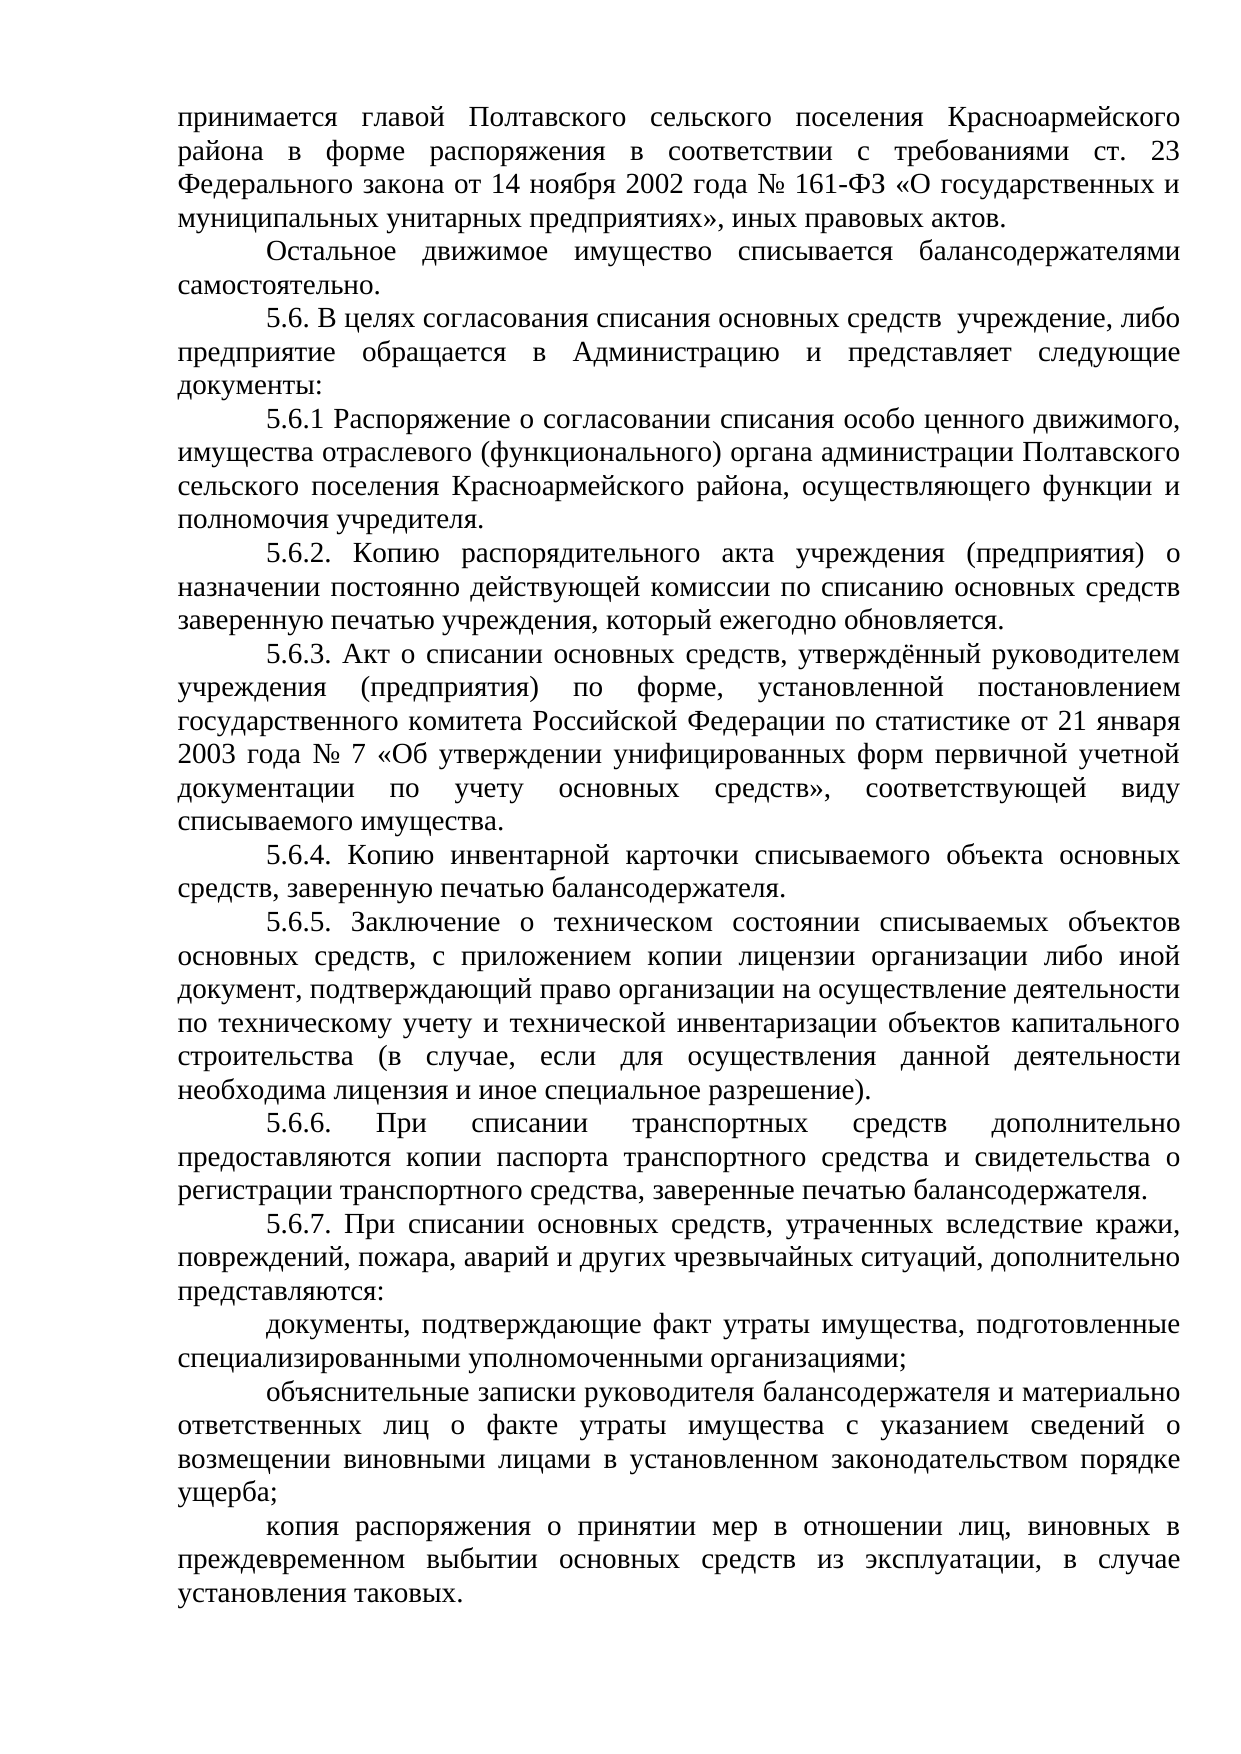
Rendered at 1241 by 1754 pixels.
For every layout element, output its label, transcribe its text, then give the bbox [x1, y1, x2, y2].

text 5.6. В целях согласования списания основных средств учреждение, либо предприятие обращается в Администрацию и представляет следующие документы: [177, 300, 1181, 401]
text Остальное движимое имущество списывается балансодержателями самостоятельно. [177, 233, 1181, 300]
text 5.6.3. Акт о списании основных средств, утверждённый руководителем учреждения (предприятия) по форме, установленной постановлением государственного комитета Российской Федерации по статистике от 21 января 2003 года № 7 «Об утверждении унифицированных форм первичной учетной документации по учету основных средств», соответствующей виду списываемого имущества. [177, 636, 1181, 837]
text 5.6.2. Копию распорядительного акта учреждения (предприятия) о назначении постоянно действующей комиссии по списанию основных средств заверенную печатью учреждения, который ежегодно обновляется. [177, 535, 1181, 636]
text 5.6.7. При списании основных средств, утраченных вследствие кражи, повреждений, пожара, аварий и других чрезвычайных ситуаций, дополнительно представляются: [177, 1206, 1181, 1307]
text 5.6.1 Распоряжение о согласовании списания особо ценного движимого, имущества отраслевого (функционального) органа администрации Полтавского сельского поселения Красноармейского района, осуществляющего функции и полномочия учредителя. [177, 401, 1181, 535]
text объяснительные записки руководителя балансодержателя и материально ответственных лиц о факте утраты имущества с указанием сведений о возмещении виновными лицами в установленном законодательством порядке ущерба; [177, 1374, 1181, 1508]
text документы, подтверждающие факт утраты имущества, подготовленные специализированными уполномоченными организациями; [177, 1307, 1181, 1374]
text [177, 99, 1181, 233]
text 5.6.5. Заключение о техническом состоянии списываемых объектов основных средств, с приложением копии лицензии организации либо иной документ, подтверждающий право организации на осуществление деятельности по техническому учету и технической инвентаризации объектов капитального строительства (в случае, если для осуществления данной деятельности необходима лицензия и иное специальное разрешение). [177, 904, 1181, 1105]
text 5.6.4. Копию инвентарной карточки списываемого объекта основных средств, заверенную печатью балансодержателя. [177, 837, 1181, 904]
text копия распоряжения о принятии мер в отношении лиц, виновных в преждевременном выбытии основных средств из эксплуатации, в случае установления таковых. [177, 1508, 1181, 1608]
text 5.6.6. При списании транспортных средств дополнительно предоставляются копии паспорта транспортного средства и свидетельства о регистрации транспортного средства, заверенные печатью балансодержателя. [177, 1105, 1181, 1206]
